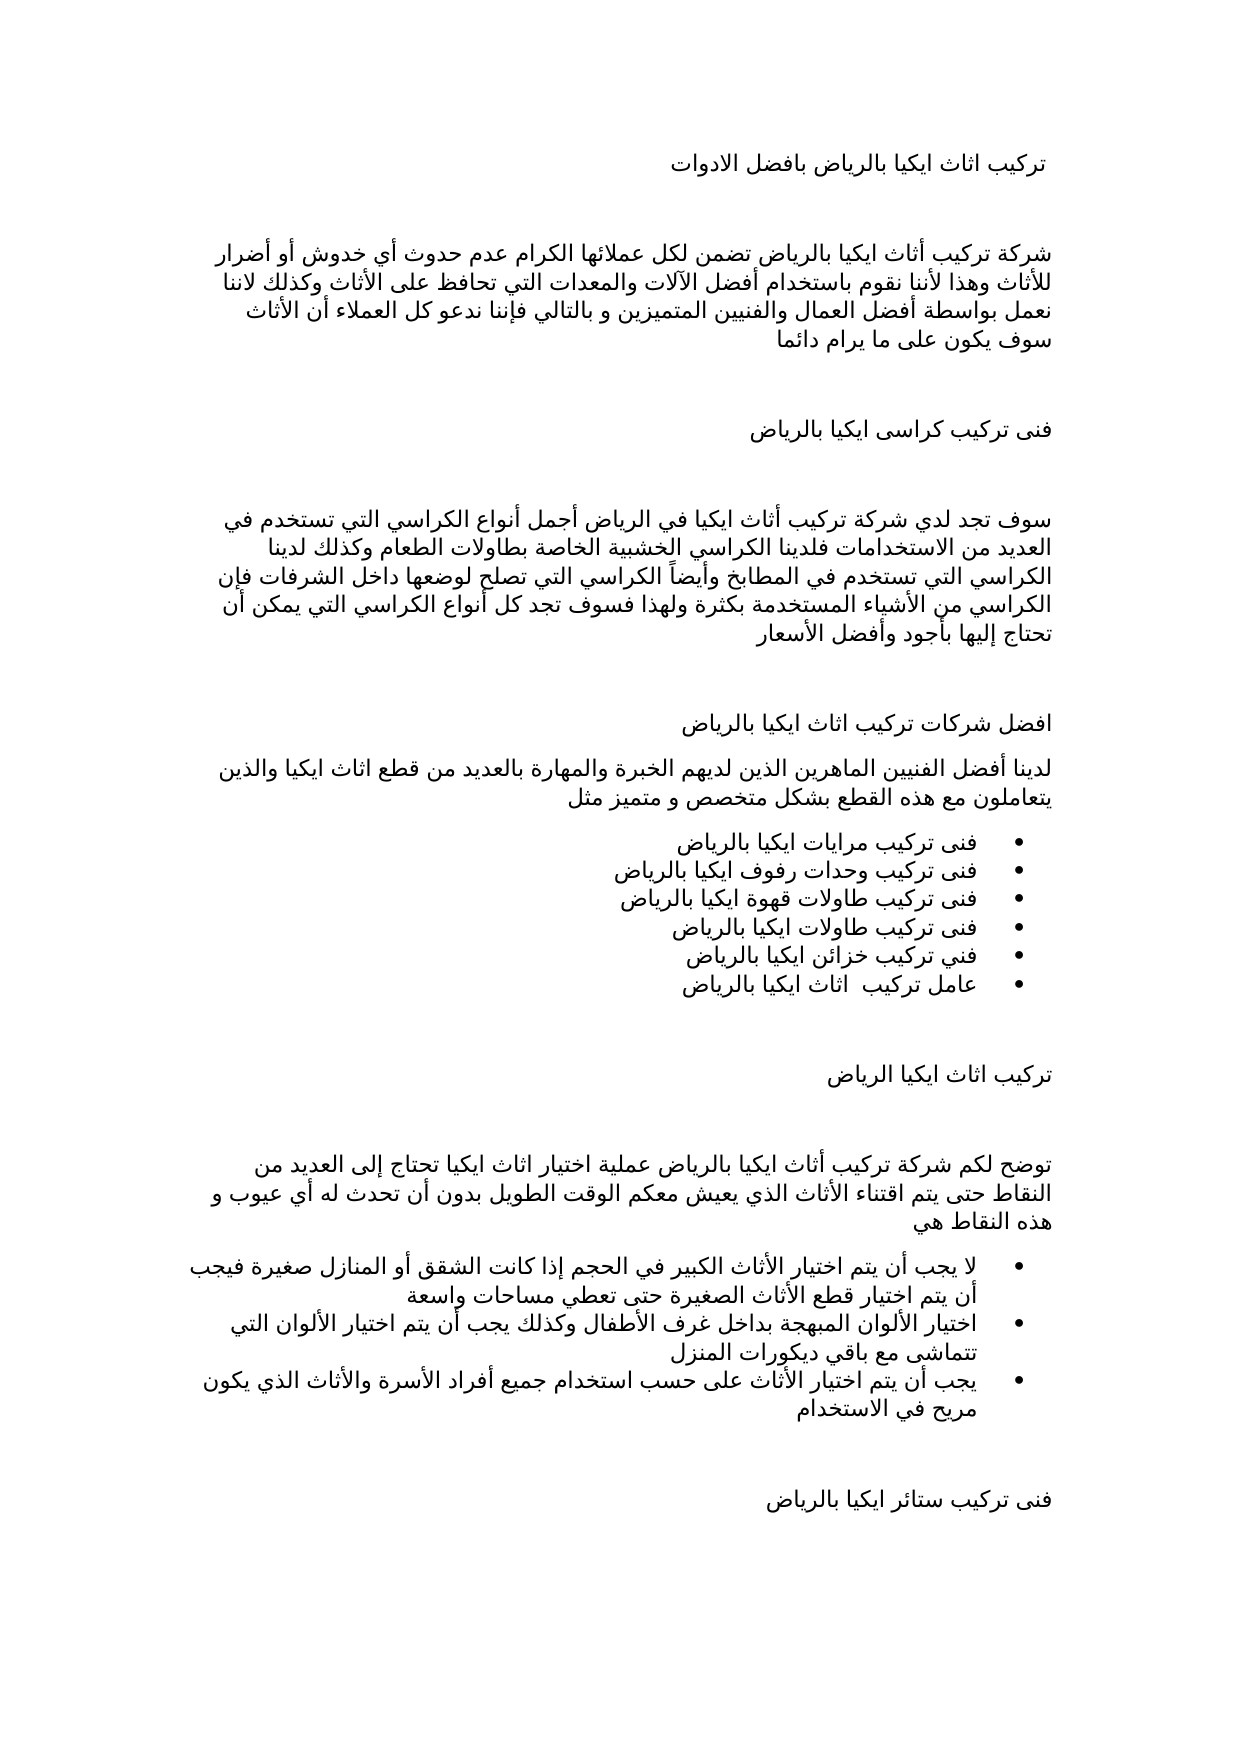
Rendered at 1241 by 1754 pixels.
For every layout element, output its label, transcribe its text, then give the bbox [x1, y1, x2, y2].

text تركيب اثاث ايكيا بالرياض بافضل الادوات [187, 150, 1053, 176]
text فنى تركيب ستائر ايكيا بالرياض [187, 1486, 1053, 1512]
text سوف تجد لدي شركة تركيب أثاث ايكيا في الرياض أجمل أنواع الكراسي التي تستخدم في العديد من الاستخدامات فلدينا الكراسي الخشبية الخاصة بطاولات الطعام وكذلك لدينا الكراسي التي تستخدم في المطابخ وأيضاً الكراسي التي تصلح لوضعها داخل الشرفات فإن الكراسي من الأشياء المستخدمة بكثرة ولهذا فسوف تجد كل أنواع الكراسي التي يمكن أن تحتاج إليها بأجود وأفضل الأسعار [187, 506, 1053, 646]
list فنى تركيب وحدات رفوف ايكيا بالرياض [187, 857, 1015, 883]
list فنى تركيب طاولات قهوة ايكيا بالرياض [187, 885, 1015, 912]
list فنى تركيب مرايات ايكيا بالرياض [187, 828, 1015, 855]
text فنى تركيب كراسى ايكيا بالرياض [187, 416, 1053, 442]
text لدينا أفضل الفنيين الماهرين الذين لديهم الخبرة والمهارة بالعديد من قطع اثاث ايكيا والذين يتعاملون مع هذه القطع بشكل متخصص و متميز مثل [187, 755, 1053, 810]
list اختيار الألوان المبهجة بداخل غرف الأطفال وكذلك يجب أن يتم اختيار الألوان التي تتماشى مع باقي ديكورات المنزل [187, 1310, 1015, 1365]
text تركيب اثاث ايكيا الرياض [187, 1061, 1053, 1087]
text توضح لكم شركة تركيب أثاث ايكيا بالرياض عملية اختيار اثاث ايكيا تحتاج إلى العديد من النقاط حتى يتم اقتناء الأثاث الذي يعيش معكم الوقت الطويل بدون أن تحدث له أي عيوب و هذه النقاط هي [187, 1151, 1053, 1234]
text افضل شركات تركيب اثاث ايكيا بالرياض [187, 710, 1053, 736]
list لا يجب أن يتم اختيار الأثاث الكبير في الحجم إذا كانت الشقق أو المنازل صغيرة فيجب أن يتم اختيار قطع الأثاث الصغيرة حتى تعطي مساحات واسعة [187, 1253, 1015, 1308]
list فنى تركيب طاولات ايكيا بالرياض [187, 914, 1015, 940]
list يجب أن يتم اختيار الأثاث على حسب استخدام جميع أفراد الأسرة والأثاث الذي يكون مريح في الاستخدام [187, 1367, 1015, 1422]
text شركة تركيب أثاث ايكيا بالرياض تضمن لكل عملائها الكرام عدم حدوث أي خدوش أو أضرار للأثاث وهذا لأننا نقوم باستخدام أفضل الآلات والمعدات التي تحافظ على الأثاث وكذلك لاننا نعمل بواسطة أفضل العمال والفنيين المتميزين و بالتالي فإننا ندعو كل العملاء أن الأثاث سوف يكون على ما يرام دائما [187, 240, 1053, 352]
list عامل تركيب اثاث ايكيا بالرياض [187, 971, 1015, 997]
list فني تركيب خزائن ايكيا بالرياض [187, 942, 1015, 969]
